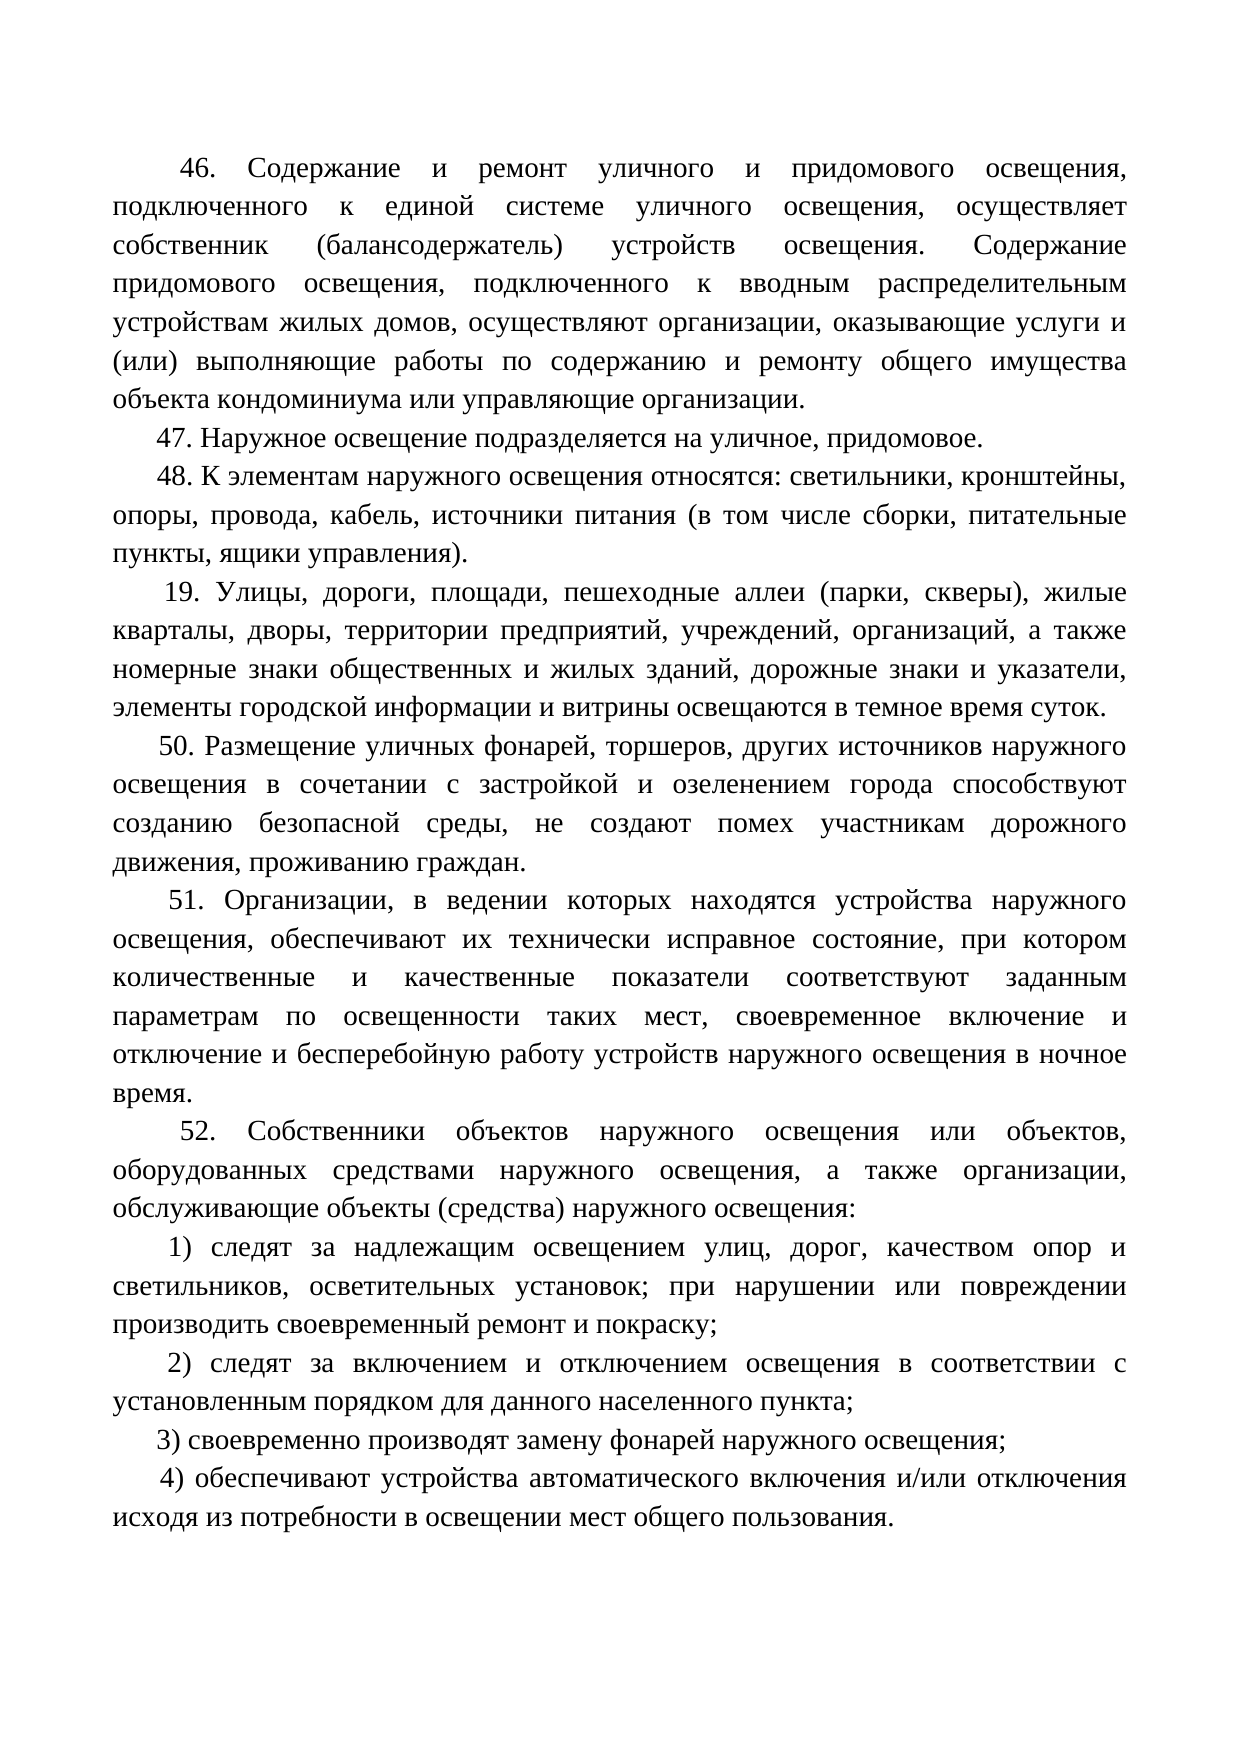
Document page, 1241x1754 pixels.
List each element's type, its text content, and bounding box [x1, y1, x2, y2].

text 50. Размещение уличных фонарей, торшеров, других источников наружного освещения в сочетании с застройкой и озеленением города способствуют созданию безопасной среды, не создают помех участникам дорожного движения, проживанию граждан. [112, 728, 1128, 877]
text 47. Наружное освещение подразделяется на уличное, придомовое. [112, 420, 1128, 453]
text 52. Собственники объектов наружного освещения или объектов, оборудованных средствами наружного освещения, а также организации, обслуживающие объекты (средства) наружного освещения: [112, 1113, 1128, 1224]
text 4) обеспечивают устройства автоматического включения и/или отключения исходя из потребности в освещении мест общего пользования. [112, 1460, 1128, 1532]
text 19. Улицы, дороги, площади, пешеходные аллеи (парки, скверы), жилые кварталы, дворы, территории предприятий, учреждений, организаций, а также номерные знаки общественных и жилых зданий, дорожные знаки и указатели, элементы городской информации и витрины освещаются в темное время суток. [112, 574, 1128, 723]
text 1) следят за надлежащим освещением улиц, дорог, качеством опор и светильников, осветительных установок; при нарушении или повреждении производить своевременный ремонт и покраску; [112, 1229, 1128, 1340]
text 2) следят за включением и отключением освещения в соответствии с установленным порядком для данного населенного пункта; [112, 1345, 1128, 1417]
text 48. К элементам наружного освещения относятся: светильники, кронштейны, опоры, провода, кабель, источники питания (в том числе сборки, питательные пункты, ящики управления). [112, 458, 1128, 569]
text 3) своевременно производят замену фонарей наружного освещения; [112, 1422, 1128, 1455]
text 46. Содержание и ремонт уличного и придомового освещения, подключенного к единой системе уличного освещения, осуществляет собственник (балансодержатель) устройств освещения. Содержание придомового освещения, подключенного к вводным распределительным устройствам жилых домов, осуществляют организации, оказывающие услуги и (или) выполняющие работы по содержанию и ремонту общего имущества объекта кондоминиума или управляющие организации. [112, 150, 1128, 415]
text 51. Организации, в ведении которых находятся устройства наружного освещения, обеспечивают их технически исправное состояние, при котором количественные и качественные показатели соответствуют заданным параметрам по освещенности таких мест, своевременное включение и отключение и бесперебойную работу устройств наружного освещения в ночное время. [112, 882, 1128, 1108]
